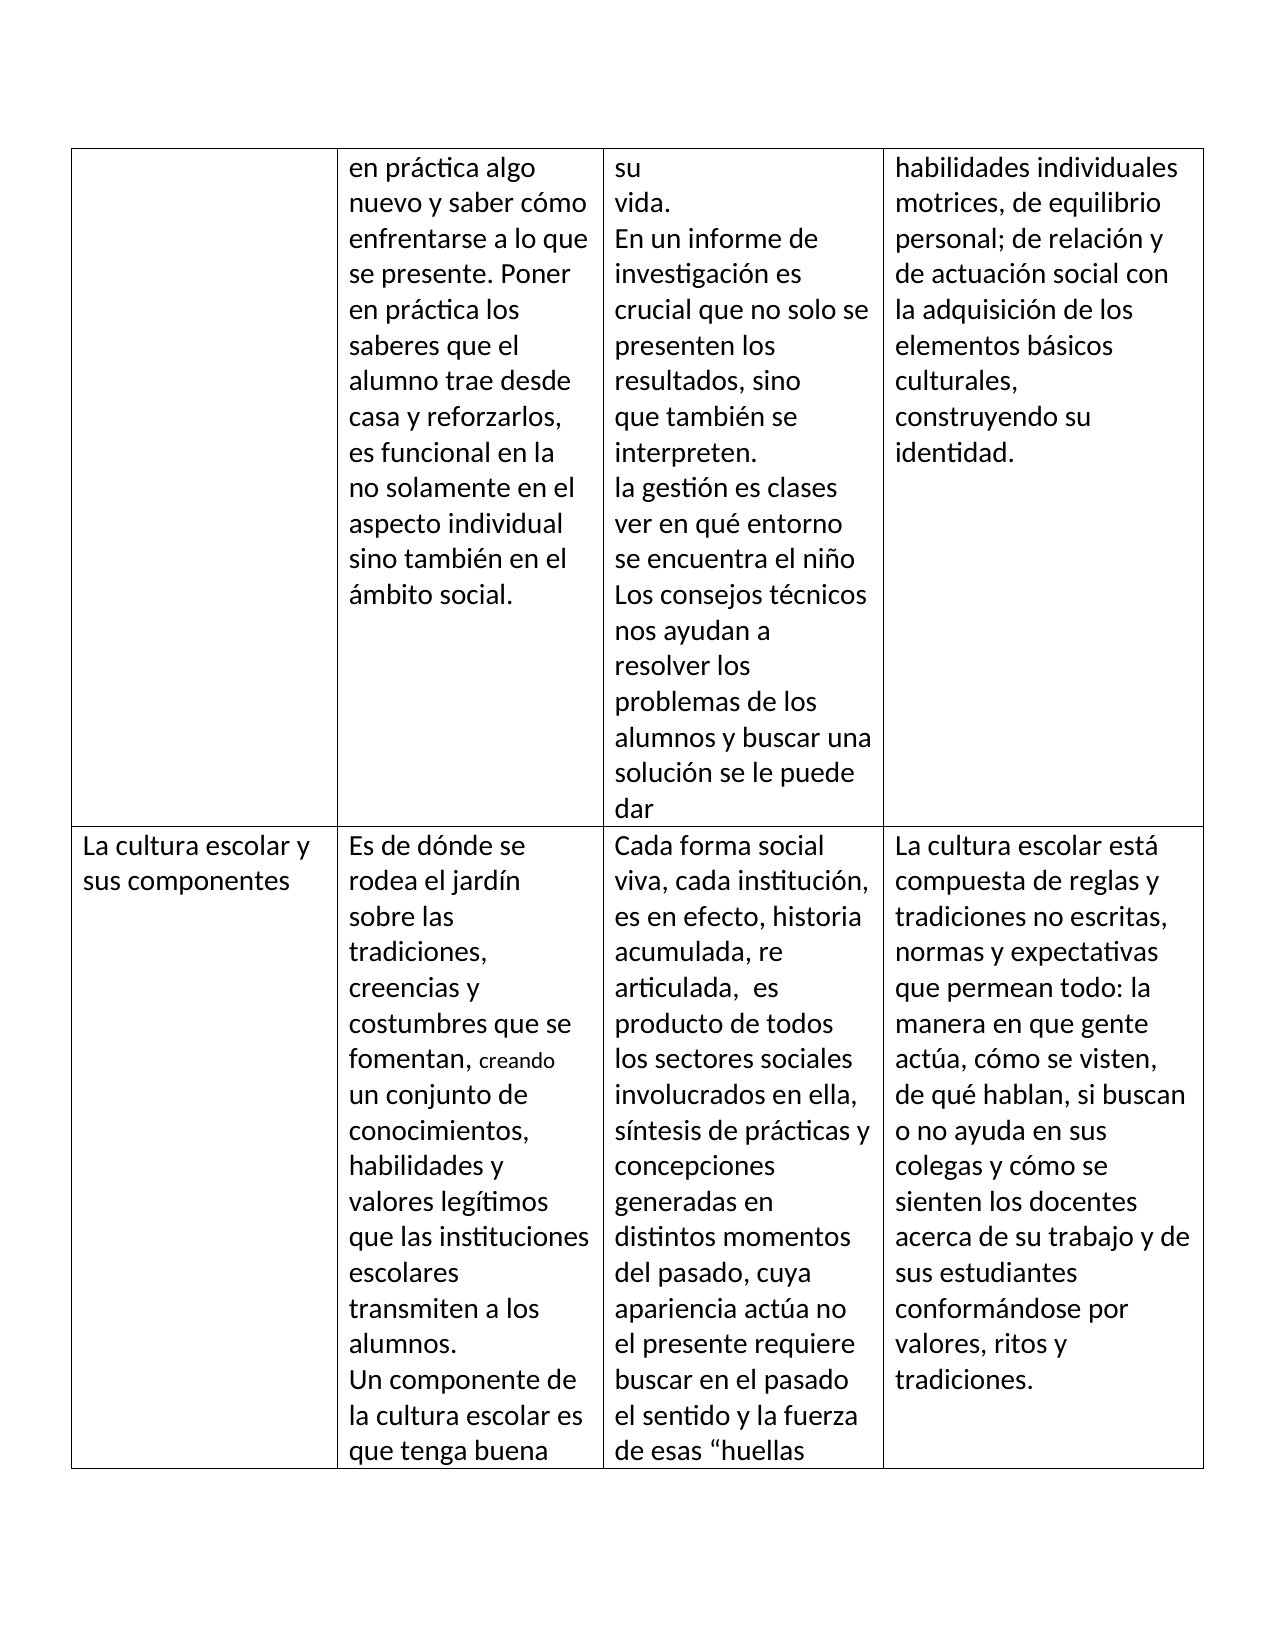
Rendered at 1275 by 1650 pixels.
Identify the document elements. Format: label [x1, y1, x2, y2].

table_cell [884, 827, 1203, 1468]
table_cell [72, 149, 337, 826]
table_cell [604, 149, 883, 826]
table_cell [338, 149, 603, 826]
table_cell [604, 827, 883, 1468]
table_cell [338, 827, 603, 1468]
table_cell [884, 149, 1203, 826]
table_cell [72, 827, 337, 1468]
